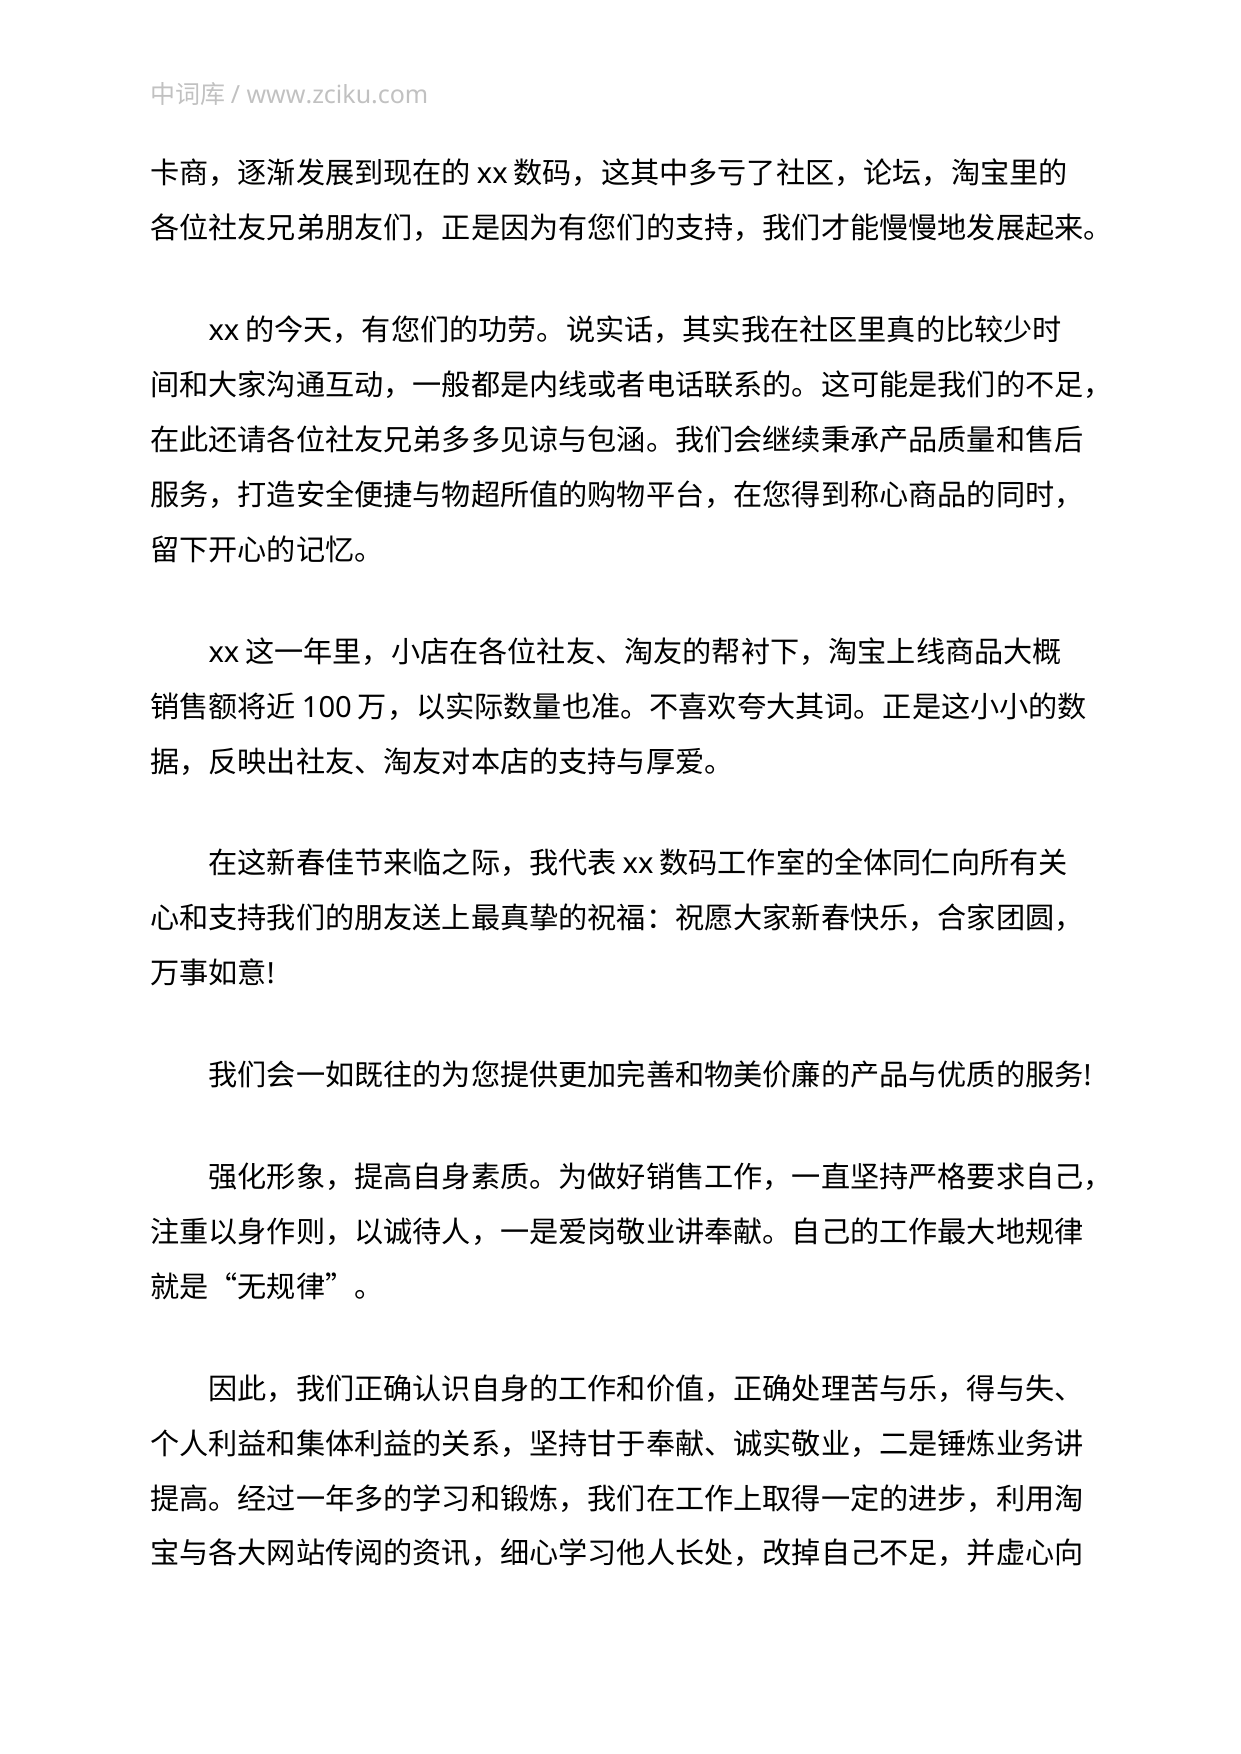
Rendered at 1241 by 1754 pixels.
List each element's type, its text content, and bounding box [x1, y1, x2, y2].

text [150, 1365, 1090, 1572]
text 在这新春佳节来临之际，我代表xx数码工作室的全体同仁向所有关心和支持我们的朋友送上最真挚的祝福：祝愿大家新春快乐，合家团圆，万事如意! [150, 840, 1090, 992]
text 我们会一如既往的为您提供更加完善和物美价廉的产品与优质的服务! [150, 1052, 1090, 1094]
text 强化形象，提高自身素质。为做好销售工作，一直坚持严格要求自己，注重以身作则，以诚待人，一是爱岗敬业讲奉献。自己的工作最大地规律就是“无规律”。 [150, 1154, 1090, 1306]
text xx的今天，有您们的功劳。说实话，其实我在社区里真的比较少时间和大家沟通互动，一般都是内线或者电话联系的。这可能是我们的不足，在此还请各位社友兄弟多多见谅与包涵。我们会继续秉承产品质量和售后服务，打造安全便捷与物超所值的购物平台，在您得到称心商品的同时，留下开心的记忆。 [150, 307, 1090, 569]
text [150, 150, 1090, 247]
text xx这一年里，小店在各位社友、淘友的帮衬下，淘宝上线商品大概销售额将近100万，以实际数量也准。不喜欢夸大其词。正是这小小的数据，反映出社友、淘友对本店的支持与厚爱。 [150, 628, 1090, 781]
